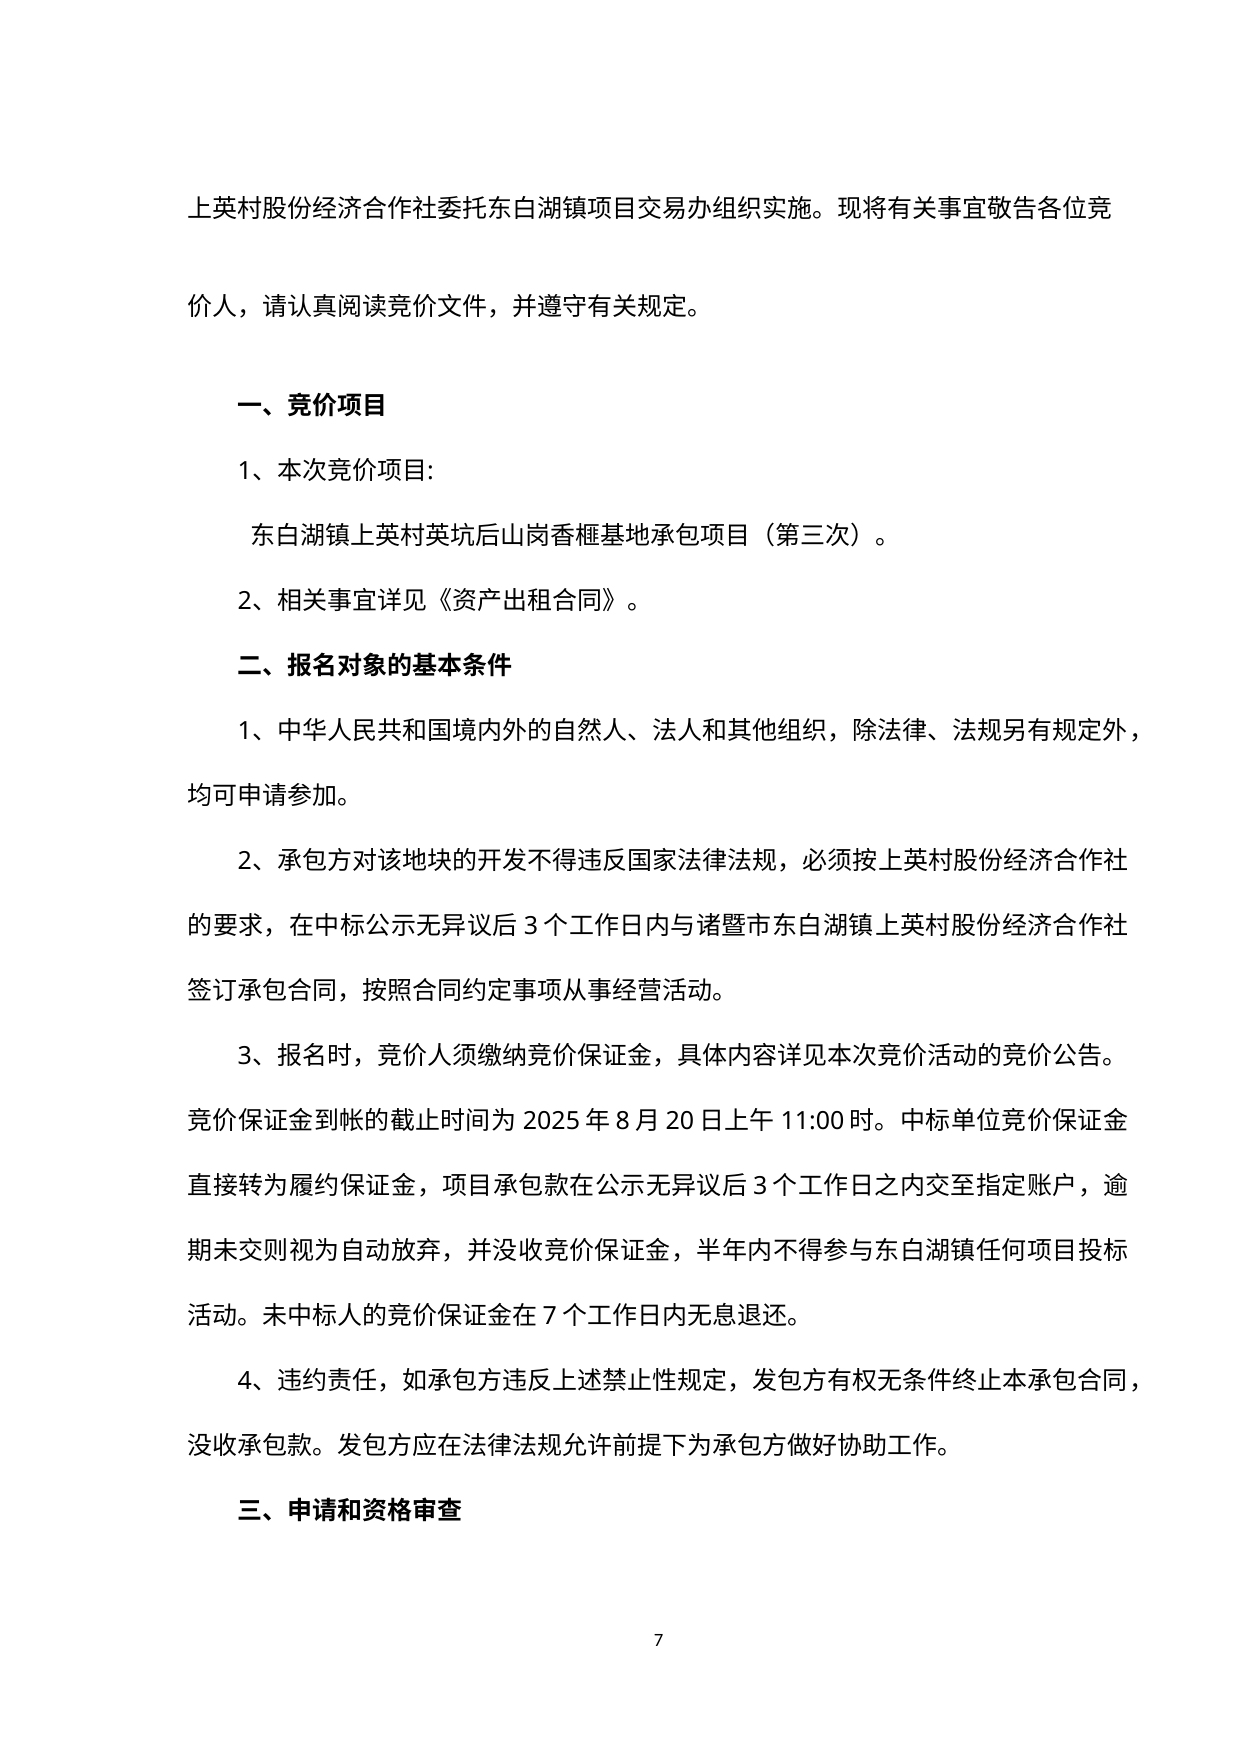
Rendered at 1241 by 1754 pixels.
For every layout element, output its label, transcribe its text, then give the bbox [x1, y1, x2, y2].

text 一、竞价项目 [187, 371, 1129, 436]
text 4、违约责任，如承包方违反上述禁止性规定，发包方有权无条件终止本承包合同，没收承包款。发包方应在法律法规允许前提下为承包方做好协助工作。 [187, 1346, 1129, 1476]
text 二、报名对象的基本条件 [187, 631, 1129, 696]
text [187, 174, 1129, 337]
text 3、报名时，竞价人须缴纳竞价保证金，具体内容详见本次竞价活动的竞价公告。竞价保证金到帐的截止时间为2025年8月20日上午11:00时。中标单位竞价保证金直接转为履约保证金，项目承包款在公示无异议后3个工作日之内交至指定账户，逾期未交则视为自动放弃，并没收竞价保证金，半年内不得参与东白湖镇任何项目投标活动。未中标人的竞价保证金在7个工作日内无息退还。 [187, 1021, 1129, 1346]
text 1、中华人民共和国境内外的自然人、法人和其他组织，除法律、法规另有规定外，均可申请参加。 [187, 696, 1129, 826]
text 三、申请和资格审查 [187, 1476, 1129, 1541]
text 东白湖镇上英村英坑后山岗香榧基地承包项目（第三次）。 [187, 501, 1129, 566]
text 2、相关事宜详见《资产出租合同》。 [187, 566, 1129, 631]
text 2、承包方对该地块的开发不得违反国家法律法规，必须按上英村股份经济合作社的要求，在中标公示无异议后3个工作日内与诸暨市东白湖镇上英村股份经济合作社签订承包合同，按照合同约定事项从事经营活动。 [187, 826, 1129, 1021]
text 1、本次竞价项目: [187, 436, 1129, 501]
